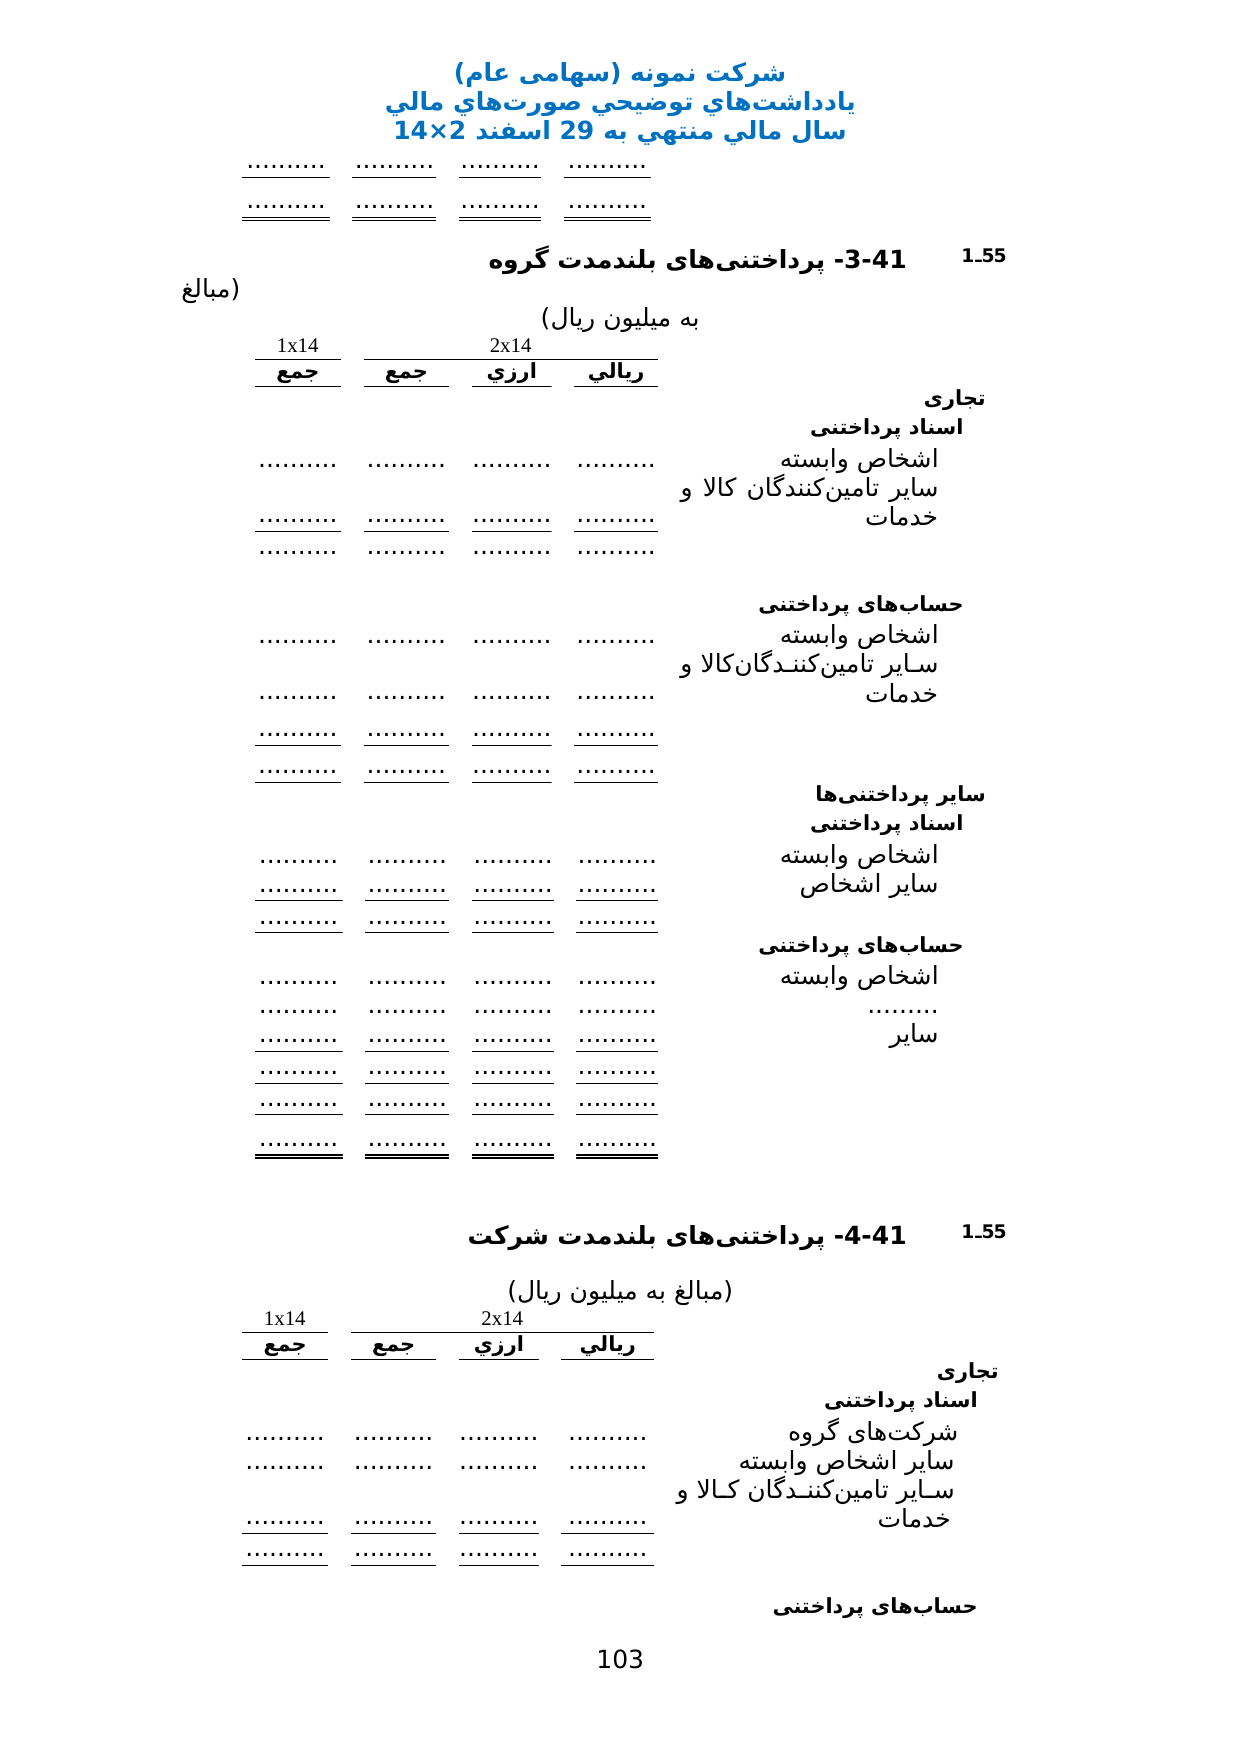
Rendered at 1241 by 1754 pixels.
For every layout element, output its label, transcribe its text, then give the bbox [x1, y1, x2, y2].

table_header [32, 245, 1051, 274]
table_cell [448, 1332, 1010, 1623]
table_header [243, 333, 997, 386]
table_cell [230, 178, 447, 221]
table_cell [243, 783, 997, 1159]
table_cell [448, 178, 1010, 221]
text (مبالغ به میلیون ریال) [177, 274, 1063, 333]
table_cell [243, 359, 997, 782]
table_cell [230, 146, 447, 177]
text (مبالغ به میلیون ریال) [177, 1250, 1063, 1306]
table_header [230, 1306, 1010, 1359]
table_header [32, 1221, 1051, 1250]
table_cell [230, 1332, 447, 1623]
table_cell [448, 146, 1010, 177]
